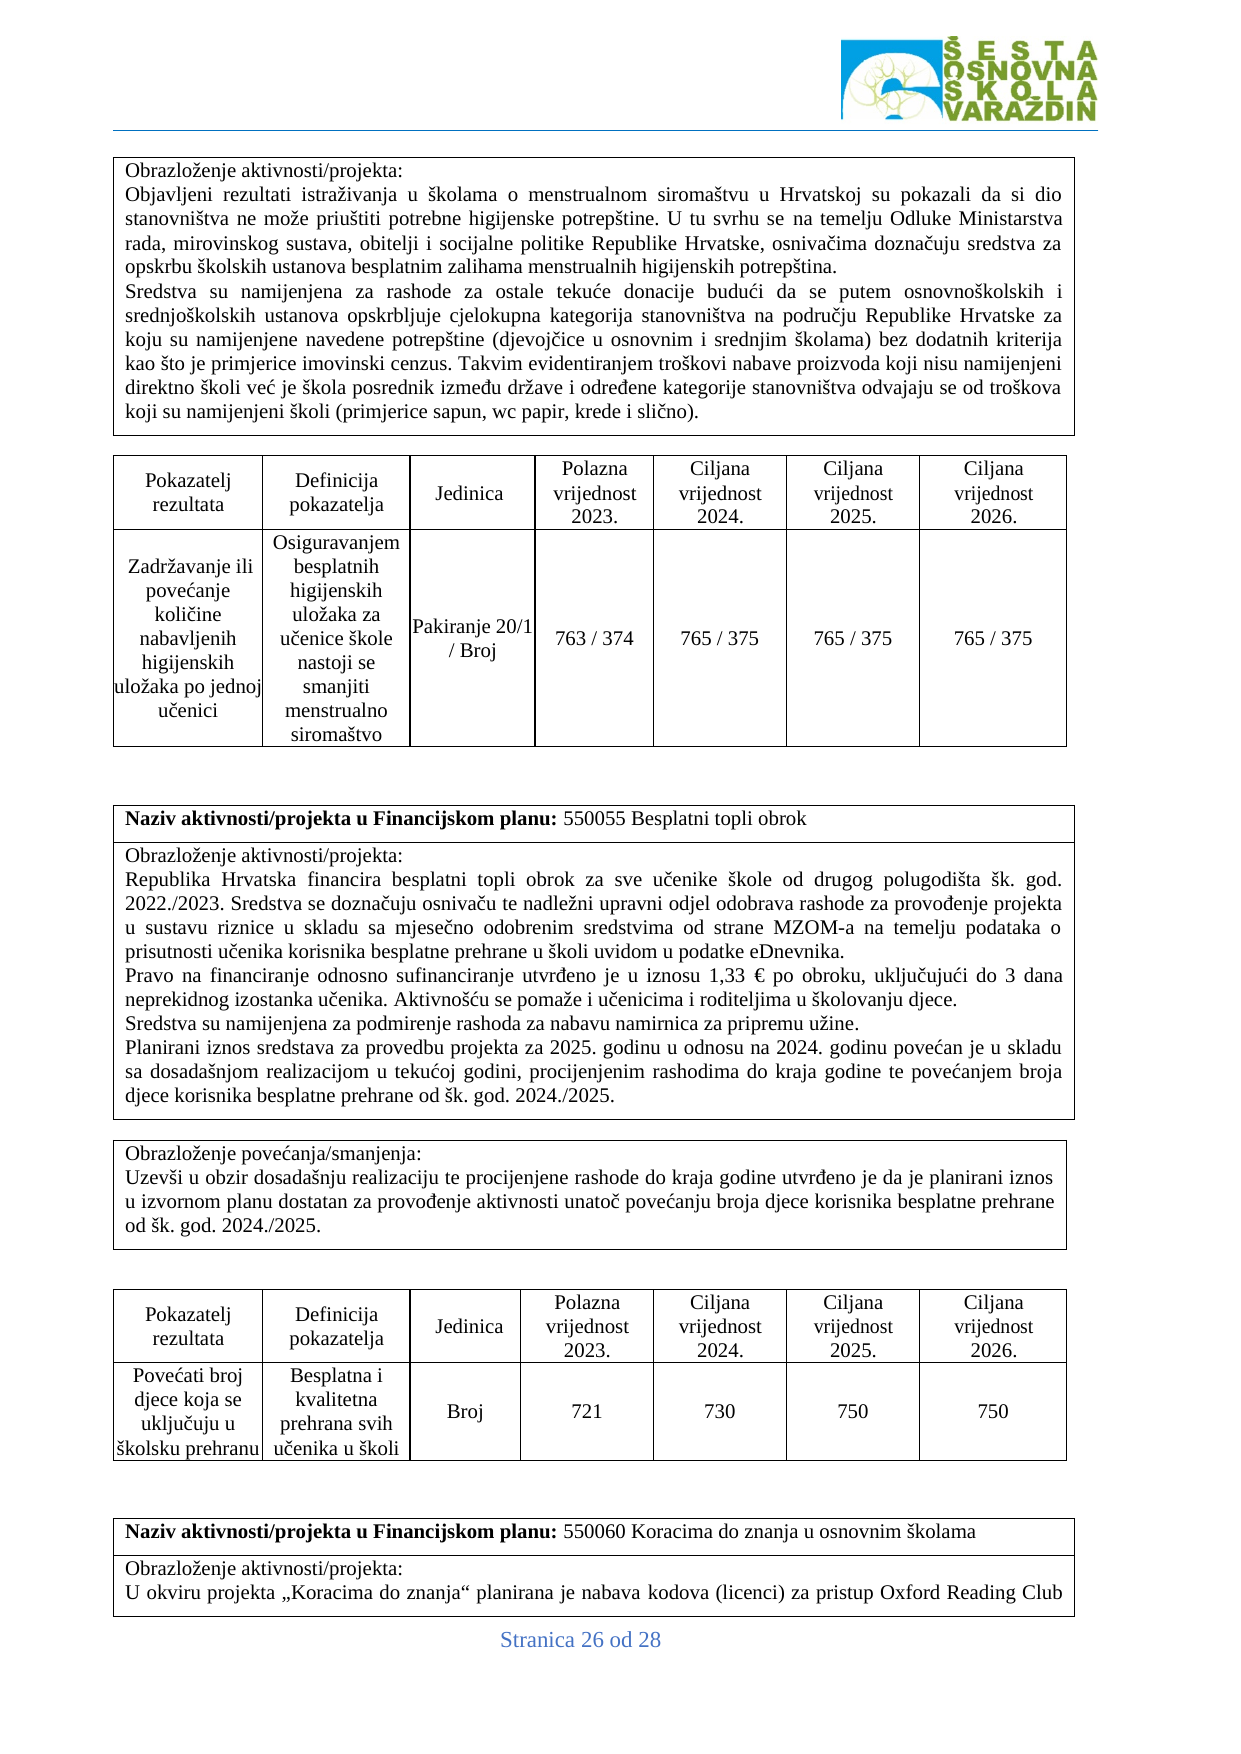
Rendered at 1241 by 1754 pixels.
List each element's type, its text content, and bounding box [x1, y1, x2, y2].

table_header Naziv aktivnosti/projekta u Financijskom planu: 550060 Koracima do znanja u osnovnim školama [114, 1519, 1074, 1555]
table_header Polazna vrijednost 2023. [536, 456, 653, 528]
table_cell 750 [920, 1363, 1066, 1459]
table_header Jedinica [411, 1290, 520, 1362]
table_cell 765 / 375 [654, 530, 786, 746]
table_cell Besplatna i kvalitetna prehrana svih učenika u školi [263, 1363, 409, 1459]
table_header Ciljana vrijednost 2025. [787, 1290, 919, 1362]
table_cell Obrazloženje aktivnosti/projekta: Objavljeni rezultati istraživanja u školama o menstrualnom siromaštvu u Hrvatskoj su pokazali da si dio stanovništva ne može priuštiti potrebne higijenske potrepštine. U tu svrhu se na temelju Odluke Ministarstva rada, mirovinskog sustava, obitelji i socijalne politike Republike Hrvatske, osnivačima doznačuju sredstva za opskrbu školskih ustanova besplatnim zalihama menstrualnih higijenskih potrepština. Sredstva su namijenjena za rashode za ostale tekuće donacije budući da se putem osnovnoškolskih i srednjoškolskih ustanova opskrbljuje cjelokupna kategorija stanovništva na području Republike Hrvatske za koju su namijenjene navedene potrepštine (djevojčice u osnovnim i srednjim školama) bez dodatnih kriterija kao što je primjerice imovinski cenzus. Takvim evidentiranjem troškovi nabave proizvoda koji nisu namijenjeni direktno školi već je škola posrednik između države i određene kategorije stanovništva odvajaju se od troškova koji su namijenjeni školi (primjerice sapun, wc papir, krede i slično). [114, 158, 1074, 435]
table_header Ciljana vrijednost 2026. [920, 1290, 1066, 1362]
table_header Definicija pokazatelja [263, 1290, 409, 1362]
table_cell Broj [411, 1363, 520, 1459]
table_header Polazna vrijednost 2023. [521, 1290, 653, 1362]
table_cell Pakiranje 20/1 / Broj [411, 530, 534, 746]
table_header Pokazatelj rezultata [114, 1290, 262, 1362]
table_cell 721 [521, 1363, 653, 1459]
table_cell 763 / 374 [536, 530, 653, 746]
table_header Obrazloženje povećanja/smanjenja: Uzevši u obzir dosadašnju realizaciju te procijenjene rashode do kraja godine utvrđeno je da je planirani iznos u izvornom planu dostatan za provođenje aktivnosti unatoč povećanju broja djece korisnika besplatne prehrane od šk. god. 2024./2025. [114, 1141, 1066, 1249]
picture [841, 36, 1099, 125]
table_header Pokazatelj rezultata [114, 456, 262, 528]
table_header Ciljana vrijednost 2024. [654, 1290, 786, 1362]
table_header Ciljana vrijednost 2025. [787, 456, 919, 528]
table_header Definicija pokazatelja [263, 456, 409, 528]
table_cell Zadržavanje ili povećanje količine nabavljenih higijenskih uložaka po jednoj učenici [114, 530, 262, 746]
table_header Jedinica [411, 456, 534, 528]
table_cell 765 / 375 [787, 530, 919, 746]
table_cell Osiguravanjem besplatnih higijenskih uložaka za učenice škole nastoji se smanjiti menstrualno siromaštvo [263, 530, 409, 746]
table_header Ciljana vrijednost 2026. [920, 456, 1066, 528]
table_header Naziv aktivnosti/projekta u Financijskom planu: 550055 Besplatni topli obrok [114, 806, 1074, 842]
table_cell Obrazloženje aktivnosti/projekta: Republika Hrvatska financira besplatni topli obrok za sve učenike škole od drugog polugodišta šk. god. 2022./2023. Sredstva se doznačuju osnivaču te nadležni upravni odjel odobrava rashode za provođenje projekta u sustavu riznice u skladu sa mjesečno odobrenim sredstvima od strane MZOM-a na temelju podataka o prisutnosti učenika korisnika besplatne prehrane u školi uvidom u podatke eDnevnika. Pravo na financiranje odnosno sufinanciranje utvrđeno je u iznosu 1,33 € po obroku, uključujući do 3 dana neprekidnog izostanka učenika. Aktivnošću se pomaže i učenicima i roditeljima u školovanju djece. Sredstva su namijenjena za podmirenje rashoda za nabavu namirnica za pripremu užine. Planirani iznos sredstava za provedbu projekta za 2025. godinu u odnosu na 2024. godinu povećan je u skladu sa dosadašnjom realizacijom u tekućoj godini, procijenjenim rashodima do kraja godine te povećanjem broja djece korisnika besplatne prehrane od šk. god. 2024./2025. [114, 843, 1074, 1119]
table_cell Povećati broj djece koja se uključuju u školsku prehranu [114, 1363, 262, 1459]
table_header Ciljana vrijednost 2024. [654, 456, 786, 528]
table_cell 750 [787, 1363, 919, 1459]
table_cell 730 [654, 1363, 786, 1459]
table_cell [114, 1556, 1074, 1616]
table_cell 765 / 375 [920, 530, 1066, 746]
